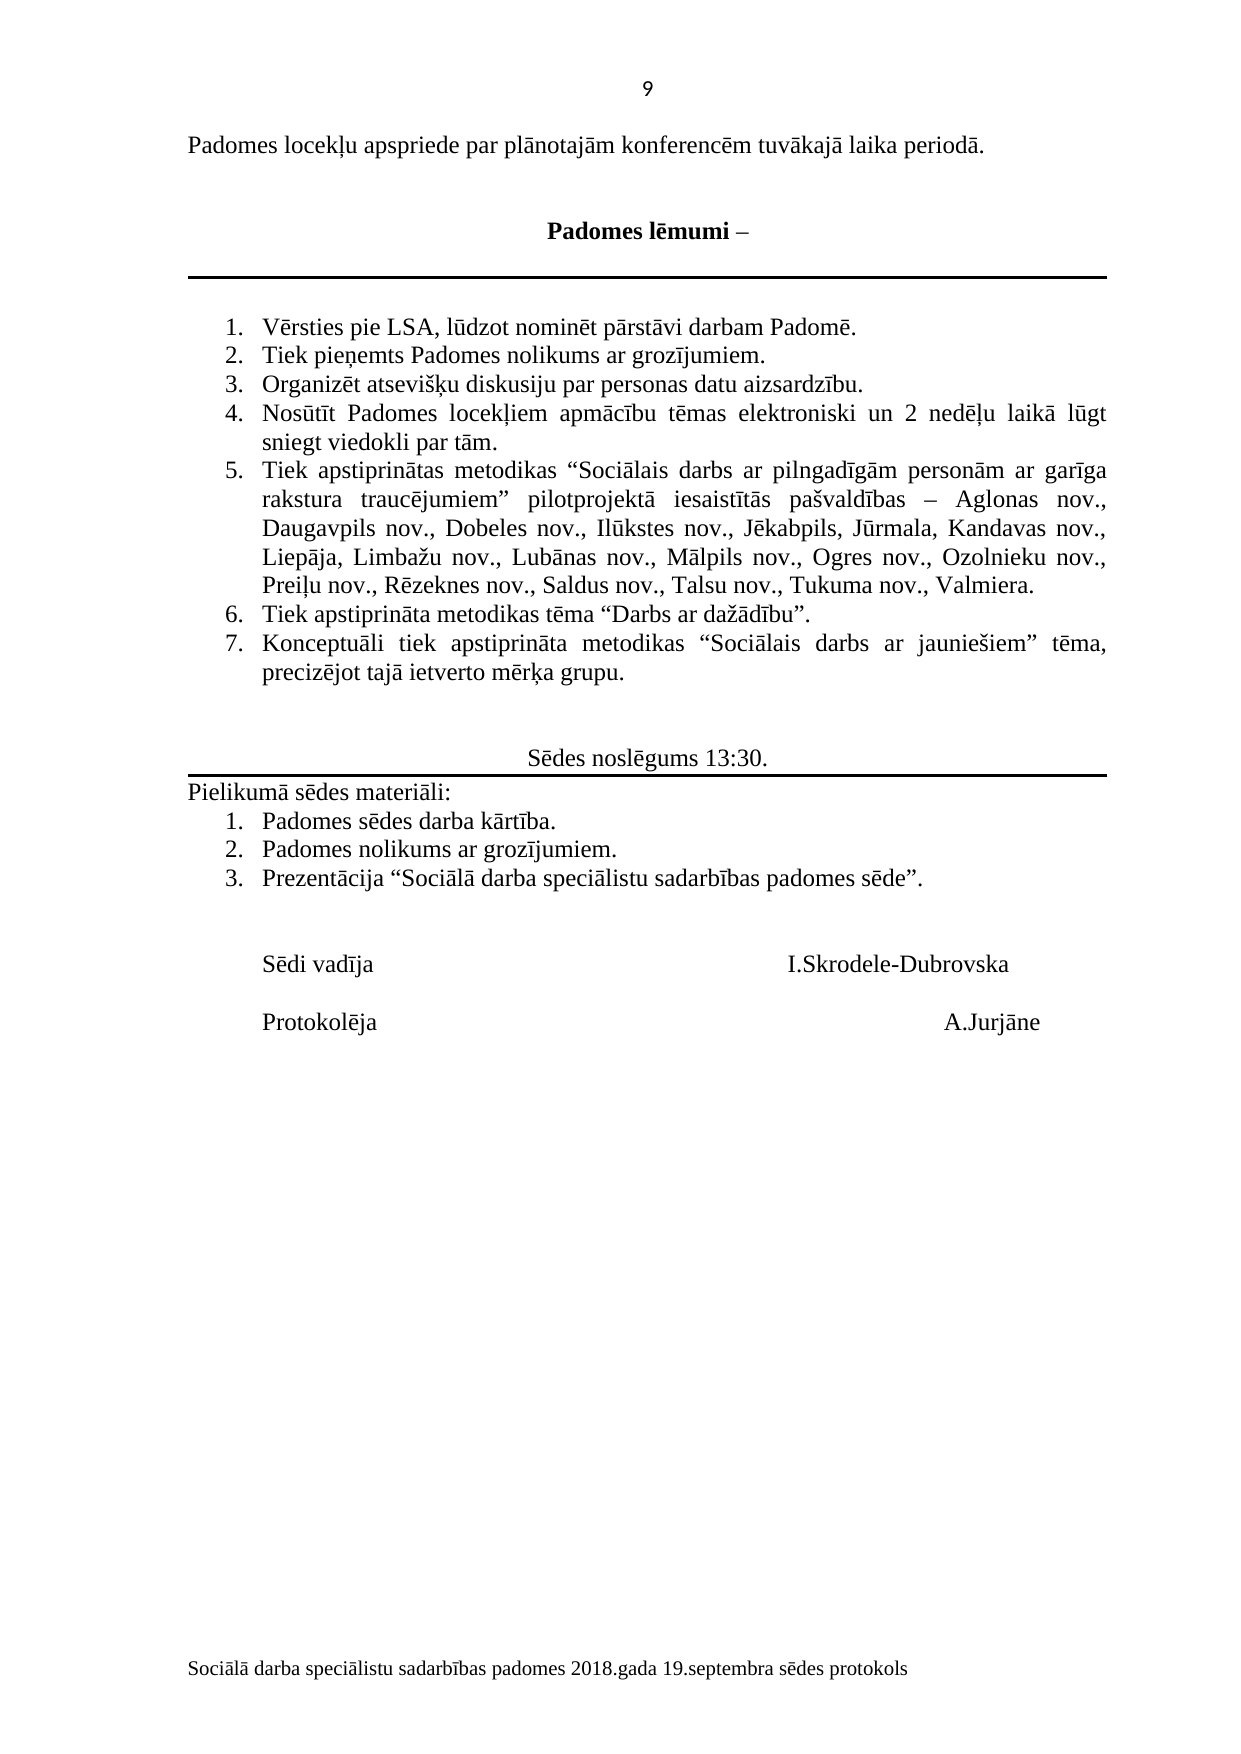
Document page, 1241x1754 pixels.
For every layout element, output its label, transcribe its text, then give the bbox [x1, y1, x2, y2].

text Sēdi vadīja I.Skrodele-Dubrovska [262, 949, 1107, 978]
text Pielikumā sēdes materiāli: [187, 777, 1107, 806]
text Padomes locekļu apspriede par plānotajām konferencēm tuvākajā laika periodā. [187, 130, 1107, 158]
text Padomes lēmumi – [187, 216, 1107, 245]
list Padomes nolikums ar grozījumiem. [225, 834, 1107, 863]
text Sēdes noslēgums 13:30. [187, 743, 1107, 777]
list Tiek pieņemts Padomes nolikums ar grozījumiem. [225, 341, 1107, 369]
list Tiek apstiprinātas metodikas “Sociālais darbs ar pilngadīgām personām ar garīga rakstura traucējumiem” pilotprojektā iesaistītās pašvaldības – Aglonas nov., Daugavpils nov., Dobeles nov., Ilūkstes nov., Jēkabpils, Jūrmala, Kandavas nov., Liepāja, Limbažu nov., Lubānas nov., Mālpils nov., Ogres nov., Ozolnieku nov., Preiļu nov., Rēzeknes nov., Saldus nov., Talsu nov., Tukuma nov., Valmiera. [225, 456, 1107, 599]
list Padomes sēdes darba kārtība. [225, 806, 1107, 834]
list Konceptuāli tiek apstiprināta metodikas “Sociālais darbs ar jauniešiem” tēma, precizējot tajā ietverto mērķa grupu. [225, 628, 1107, 686]
list Vērsties pie LSA, lūdzot nominēt pārstāvi darbam Padomē. [225, 312, 1107, 341]
list Organizēt atsevišķu diskusiju par personas datu aizsardzību. [225, 369, 1107, 398]
text Protokolēja A.Jurjāne [262, 1007, 1107, 1036]
list Tiek apstiprināta metodikas tēma “Darbs ar dažādību”. [225, 599, 1107, 628]
list Nosūtīt Padomes locekļiem apmācību tēmas elektroniski un 2 nedēļu laikā lūgt sniegt viedokli par tām. [225, 398, 1107, 456]
list Prezentācija “Sociālā darba speciālistu sadarbības padomes sēde”. [225, 863, 1107, 892]
